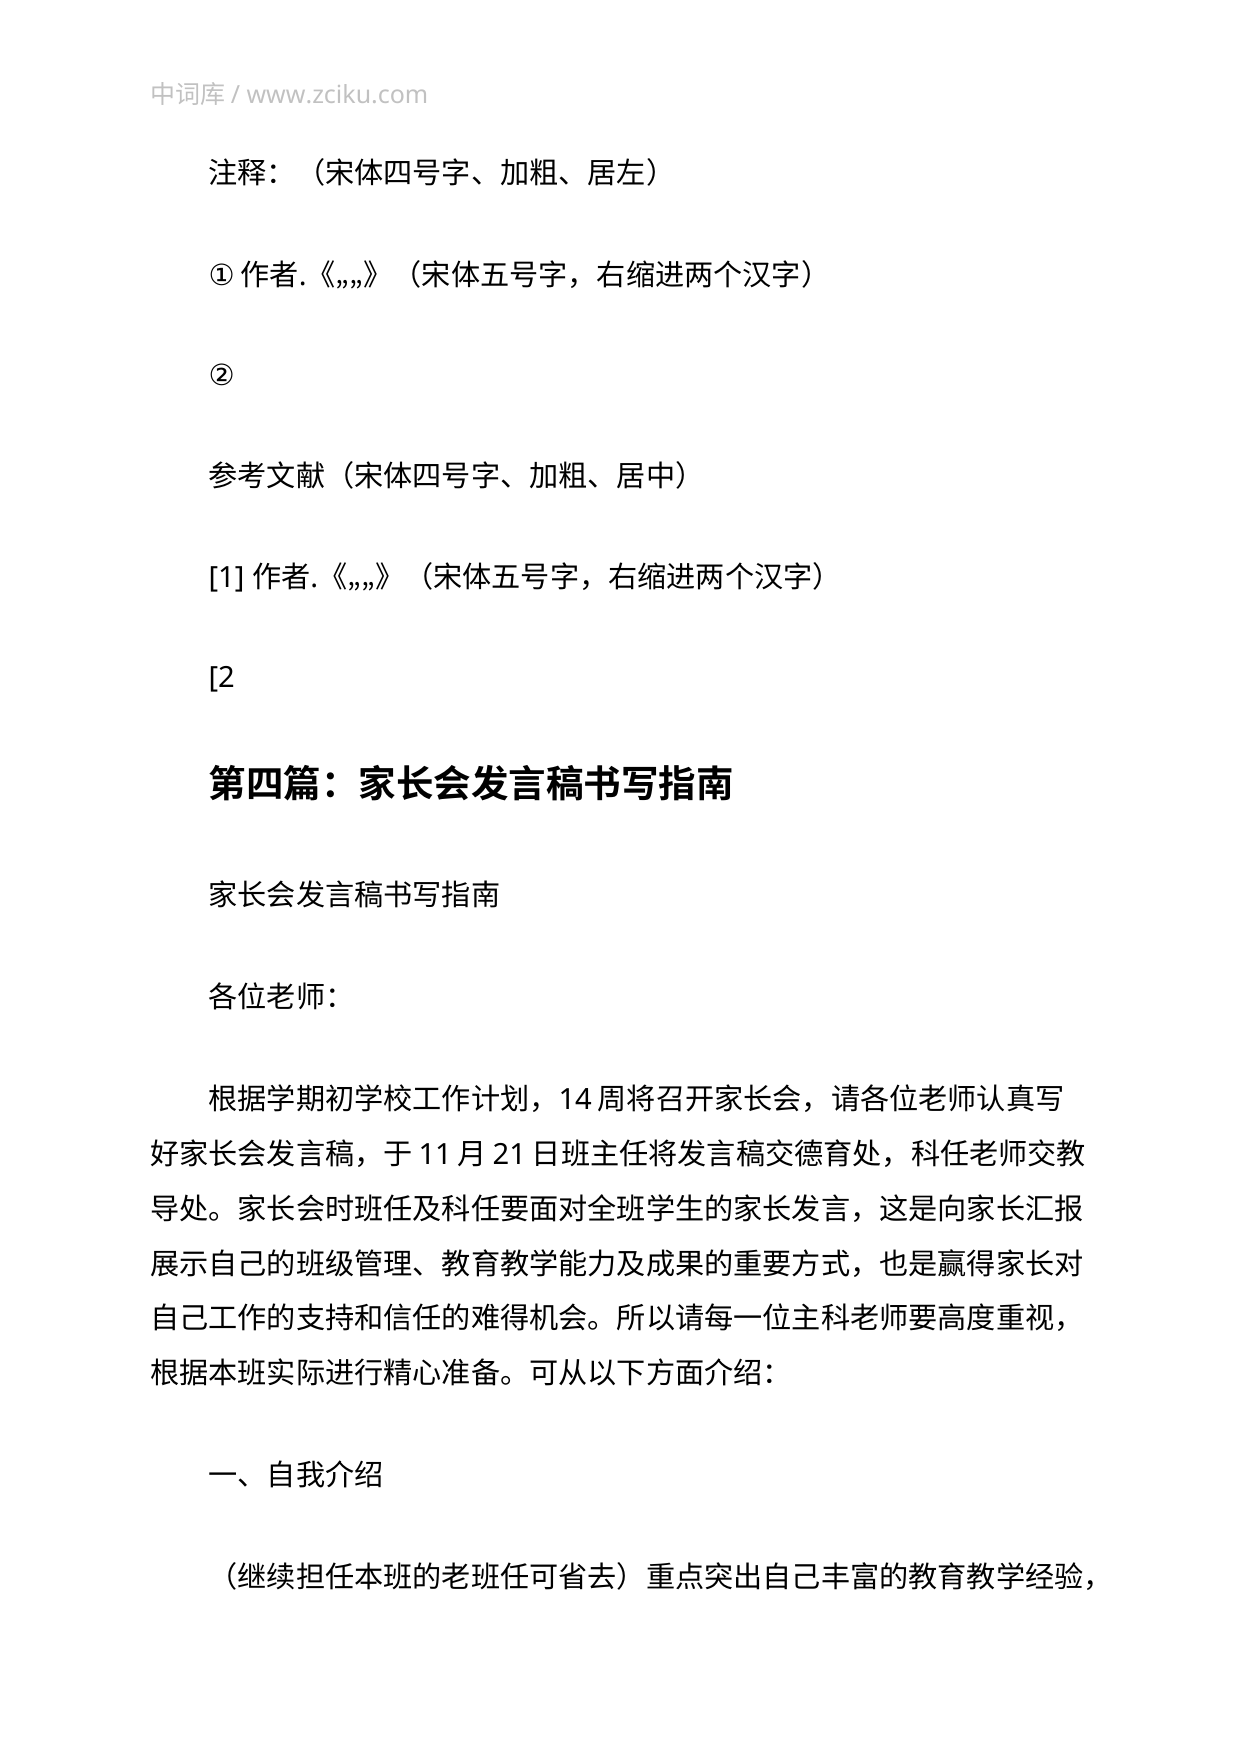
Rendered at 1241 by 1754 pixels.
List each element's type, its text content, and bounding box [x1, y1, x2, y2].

text 各位老师： [150, 973, 1090, 1016]
text 家长会发言稿书写指南 [150, 872, 1090, 914]
text ② [150, 354, 1090, 393]
text 参考文献（宋体四号字、加粗、居中） [150, 452, 1090, 494]
text 一、自我介绍 [150, 1452, 1090, 1494]
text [150, 1553, 1090, 1596]
text [2 [150, 656, 1090, 696]
text 第四篇：家长会发言稿书写指南 [150, 754, 1090, 809]
text [1] 作者.《„„》（宋体五号字，右缩进两个汉字） [150, 554, 1090, 596]
text ①作者.《„„》（宋体五号字，右缩进两个汉字） [150, 252, 1090, 294]
text 根据学期初学校工作计划，14周将召开家长会，请各位老师认真写好家长会发言稿，于11月21日班主任将发言稿交德育处，科任老师交教导处。家长会时班任及科任要面对全班学生的家长发言，这是向家长汇报展示自己的班级管理、教育教学能力及成果的重要方式，也是赢得家长对自己工作的支持和信任的难得机会。所以请每一位主科老师要高度重视，根据本班实际进行精心准备。可从以下方面介绍： [150, 1075, 1090, 1392]
text 注释：（宋体四号字、加粗、居左） [150, 150, 1090, 192]
